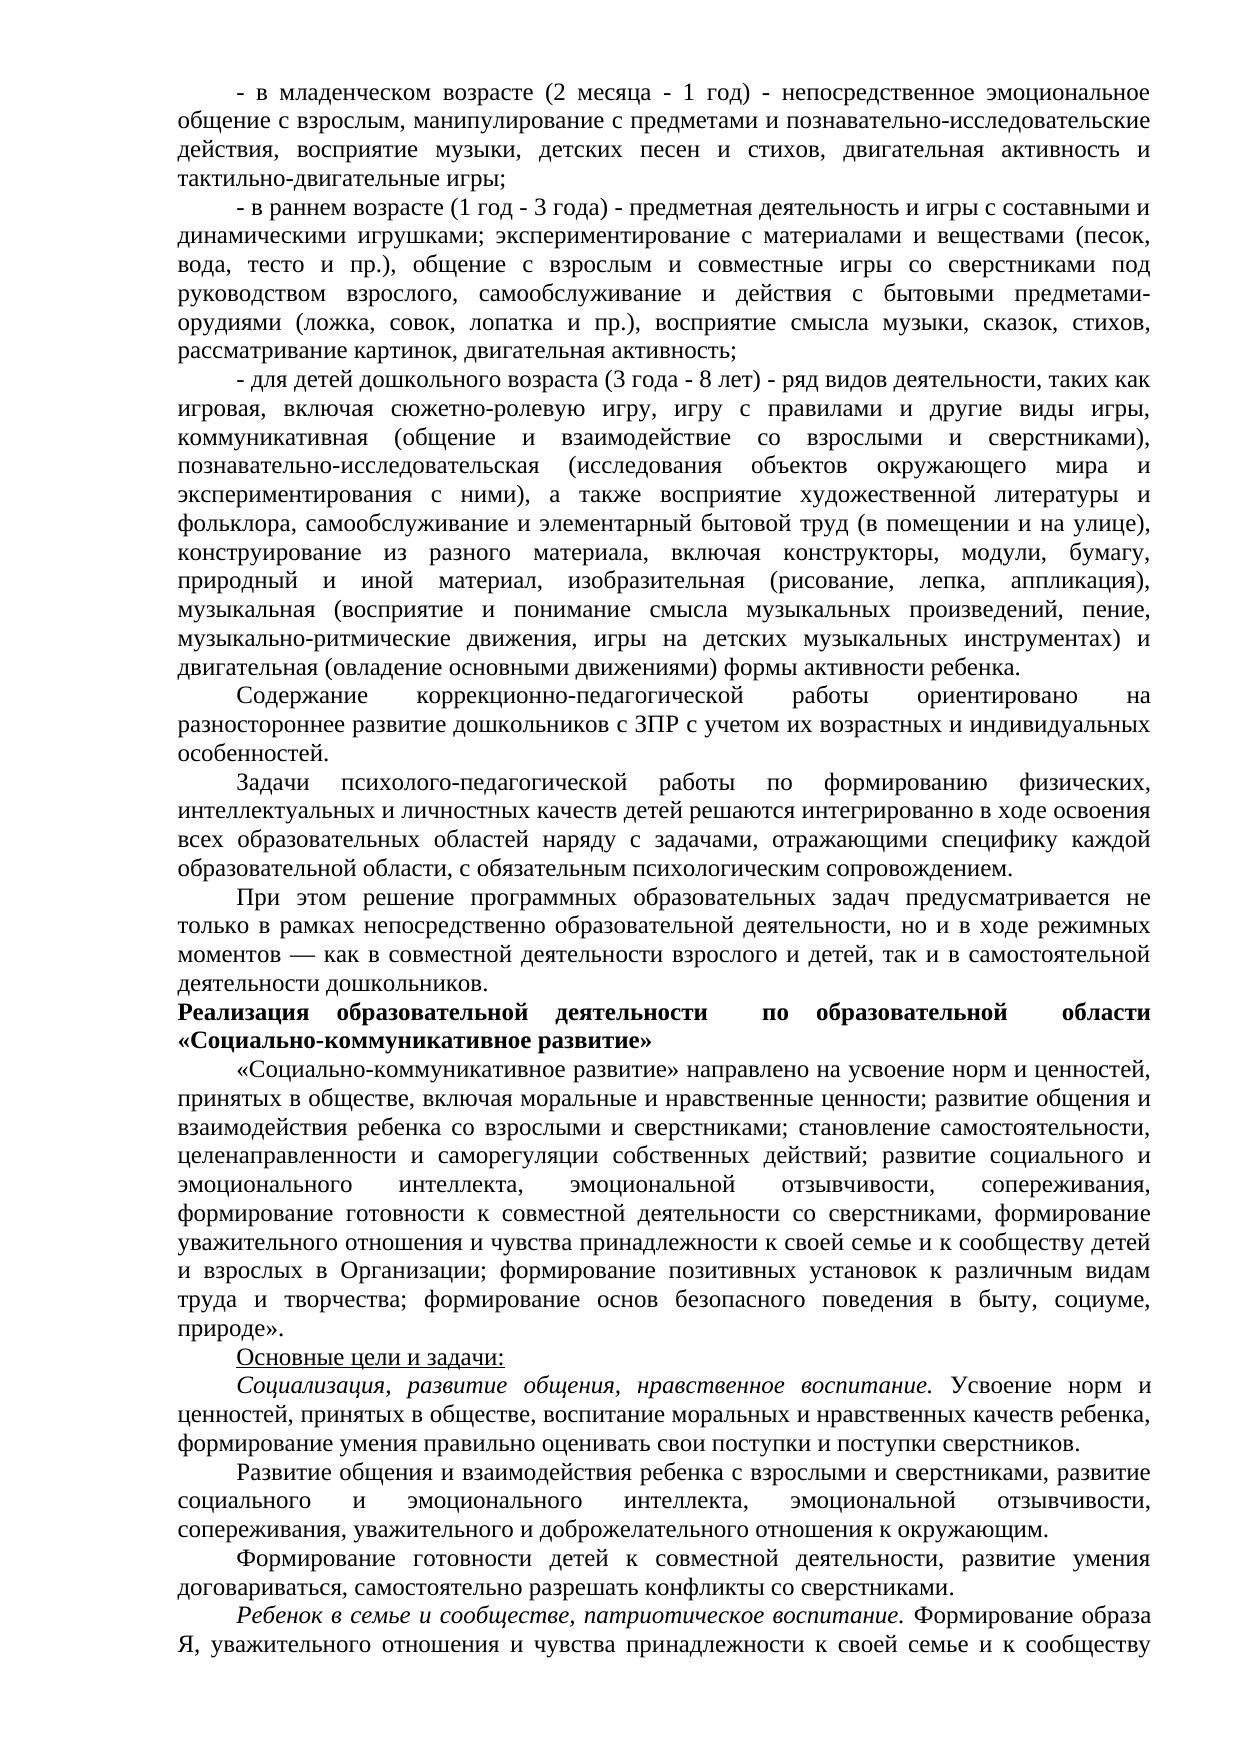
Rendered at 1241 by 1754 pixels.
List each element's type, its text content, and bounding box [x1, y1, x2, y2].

text Социализация, развитие общения, нравственное воспитание. Усвоение норм и ценностей, принятых в обществе, воспитание моральных и нравственных качеств ребенка, формирование умения правильно оценивать свои поступки и поступки сверстников. [177, 1371, 1152, 1457]
text Основные цели и задачи: [177, 1342, 1152, 1371]
text Содержание коррекционно-педагогической работы ориентировано на разностороннее развитие дошкольников с ЗПР с учетом их возрастных и индивидуальных особенностей. [177, 681, 1152, 767]
text - для детей дошкольного возраста (3 года - 8 лет) - ряд видов деятельности, таких как игровая, включая сюжетно-ролевую игру, игру с правилами и другие виды игры, коммуникативная (общение и взаимодействие со взрослыми и сверстниками), познавательно-исследовательская (исследования объектов окружающего мира и экспериментирования с ними), а также восприятие художественной литературы и фольклора, самообслуживание и элементарный бытовой труд (в помещении и на улице), конструирование из разного материала, включая конструкторы, модули, бумагу, природный и иной материал, изобразительная (рисование, лепка, аппликация), музыкальная (восприятие и понимание смысла музыкальных произведений, пение, музыкально-ритмические движения, игры на детских музыкальных инструментах) и двигательная (овладение основными движениями) формы активности ребенка. [177, 364, 1152, 681]
text - в младенческом возрасте (2 месяца - 1 год) - непосредственное эмоциональное общение с взрослым, манипулирование с предметами и познавательно-исследовательские действия, восприятие музыки, детских песен и стихов, двигательная активность и тактильно-двигательные игры; [177, 77, 1152, 192]
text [177, 1601, 1152, 1658]
text «Социально-коммуникативное развитие» направлено на усвоение норм и ценностей, принятых в обществе, включая моральные и нравственные ценности; развитие общения и взаимодействия ребенка со взрослыми и сверстниками; становление самостоятельности, целенаправленности и саморегуляции собственных действий; развитие социального и эмоционального интеллекта, эмоциональной отзывчивости, сопереживания, формирование готовности к совместной деятельности со сверстниками, формирование уважительного отношения и чувства принадлежности к своей семье и к сообществу детей и взрослых в Организации; формирование позитивных установок к различным видам труда и творчества; формирование основ безопасного поведения в быту, социуме, природе». [177, 1054, 1152, 1342]
text Формирование готовности детей к совместной деятельности, развитие умения договариваться, самостоятельно разрешать конфликты со сверстниками. [177, 1543, 1152, 1601]
text Задачи психолого-педагогической работы по формированию физических, интеллектуальных и личностных качеств детей решаются интегрированно в ходе освоения всех образовательных областей наряду с задачами, отражающими специфику каждой образовательной области, с обязательным психологическим сопровождением. [177, 767, 1152, 882]
text Развитие общения и взаимодействия ребенка с взрослыми и сверстниками, развитие социального и эмоционального интеллекта, эмоциональной отзывчивости, сопереживания, уважительного и доброжелательного отношения к окружающим. [177, 1457, 1152, 1543]
text - в раннем возрасте (1 год - 3 года) - предметная деятельность и игры с составными и динамическими игрушками; экспериментирование с материалами и веществами (песок, вода, тесто и пр.), общение с взрослым и совместные игры со сверстниками под руководством взрослого, самообслуживание и действия с бытовыми предметами-орудиями (ложка, совок, лопатка и пр.), восприятие смысла музыки, сказок, стихов, рассматривание картинок, двигательная активность; [177, 192, 1152, 364]
text Реализация образовательной деятельности по образовательной области «Социально-коммуникативное развитие» [177, 997, 1152, 1054]
text При этом решение программных образовательных задач предусматривается не только в рамках непосредственно образовательной деятельности, но и в ходе режимных моментов — как в совместной деятельности взрослого и детей, так и в самостоятельной деятельности дошкольников. [177, 882, 1152, 997]
